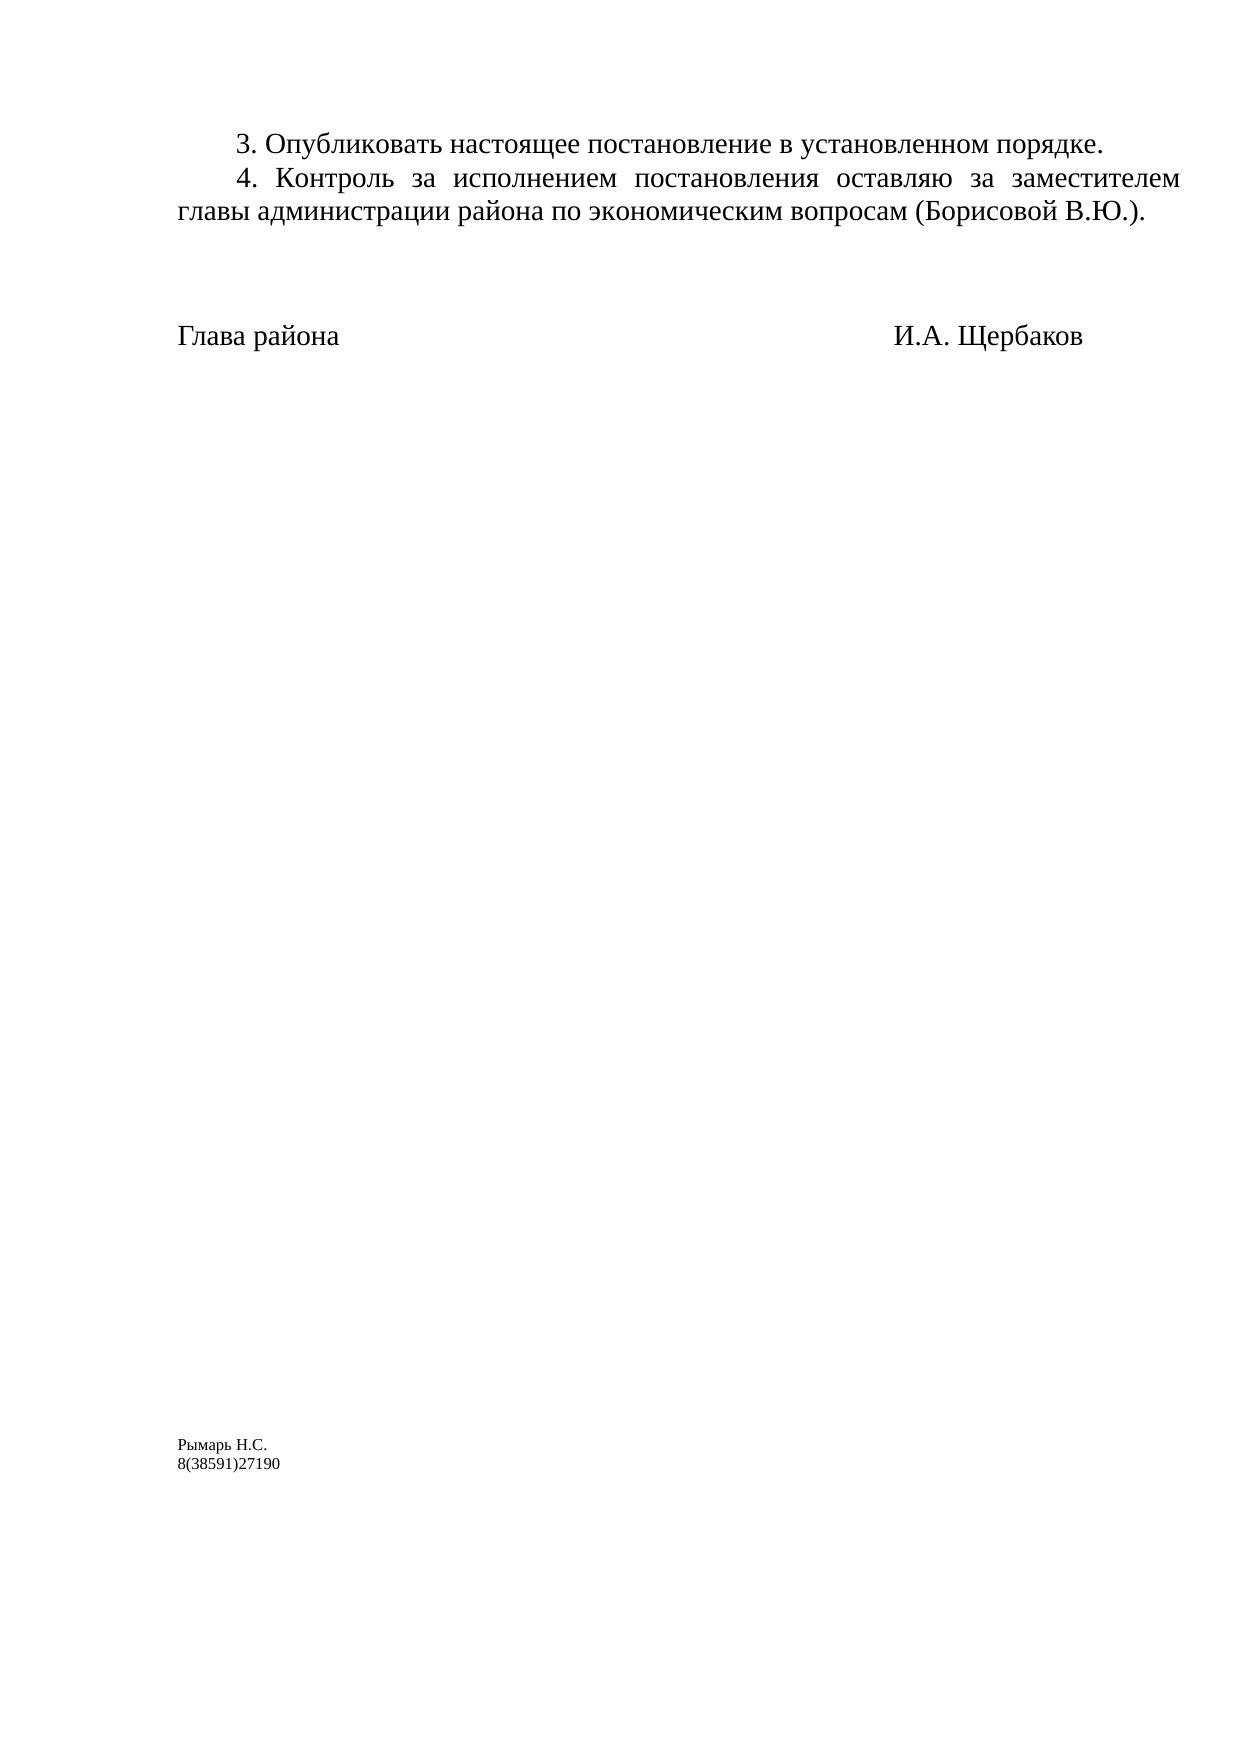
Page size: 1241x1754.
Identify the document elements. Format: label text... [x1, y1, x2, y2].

subtitle Глава района И.А. Щербаков [177, 318, 1181, 351]
text 3. Опубликовать настоящее постановление в установленном порядке. [177, 126, 1181, 160]
text 8(38591)27190 [177, 1453, 1181, 1473]
text Рымарь Н.С. [177, 1434, 1181, 1453]
text 4. Контроль за исполнением постановления оставляю за заместителем главы администрации района по экономическим вопросам (Борисовой В.Ю.). [177, 160, 1181, 227]
